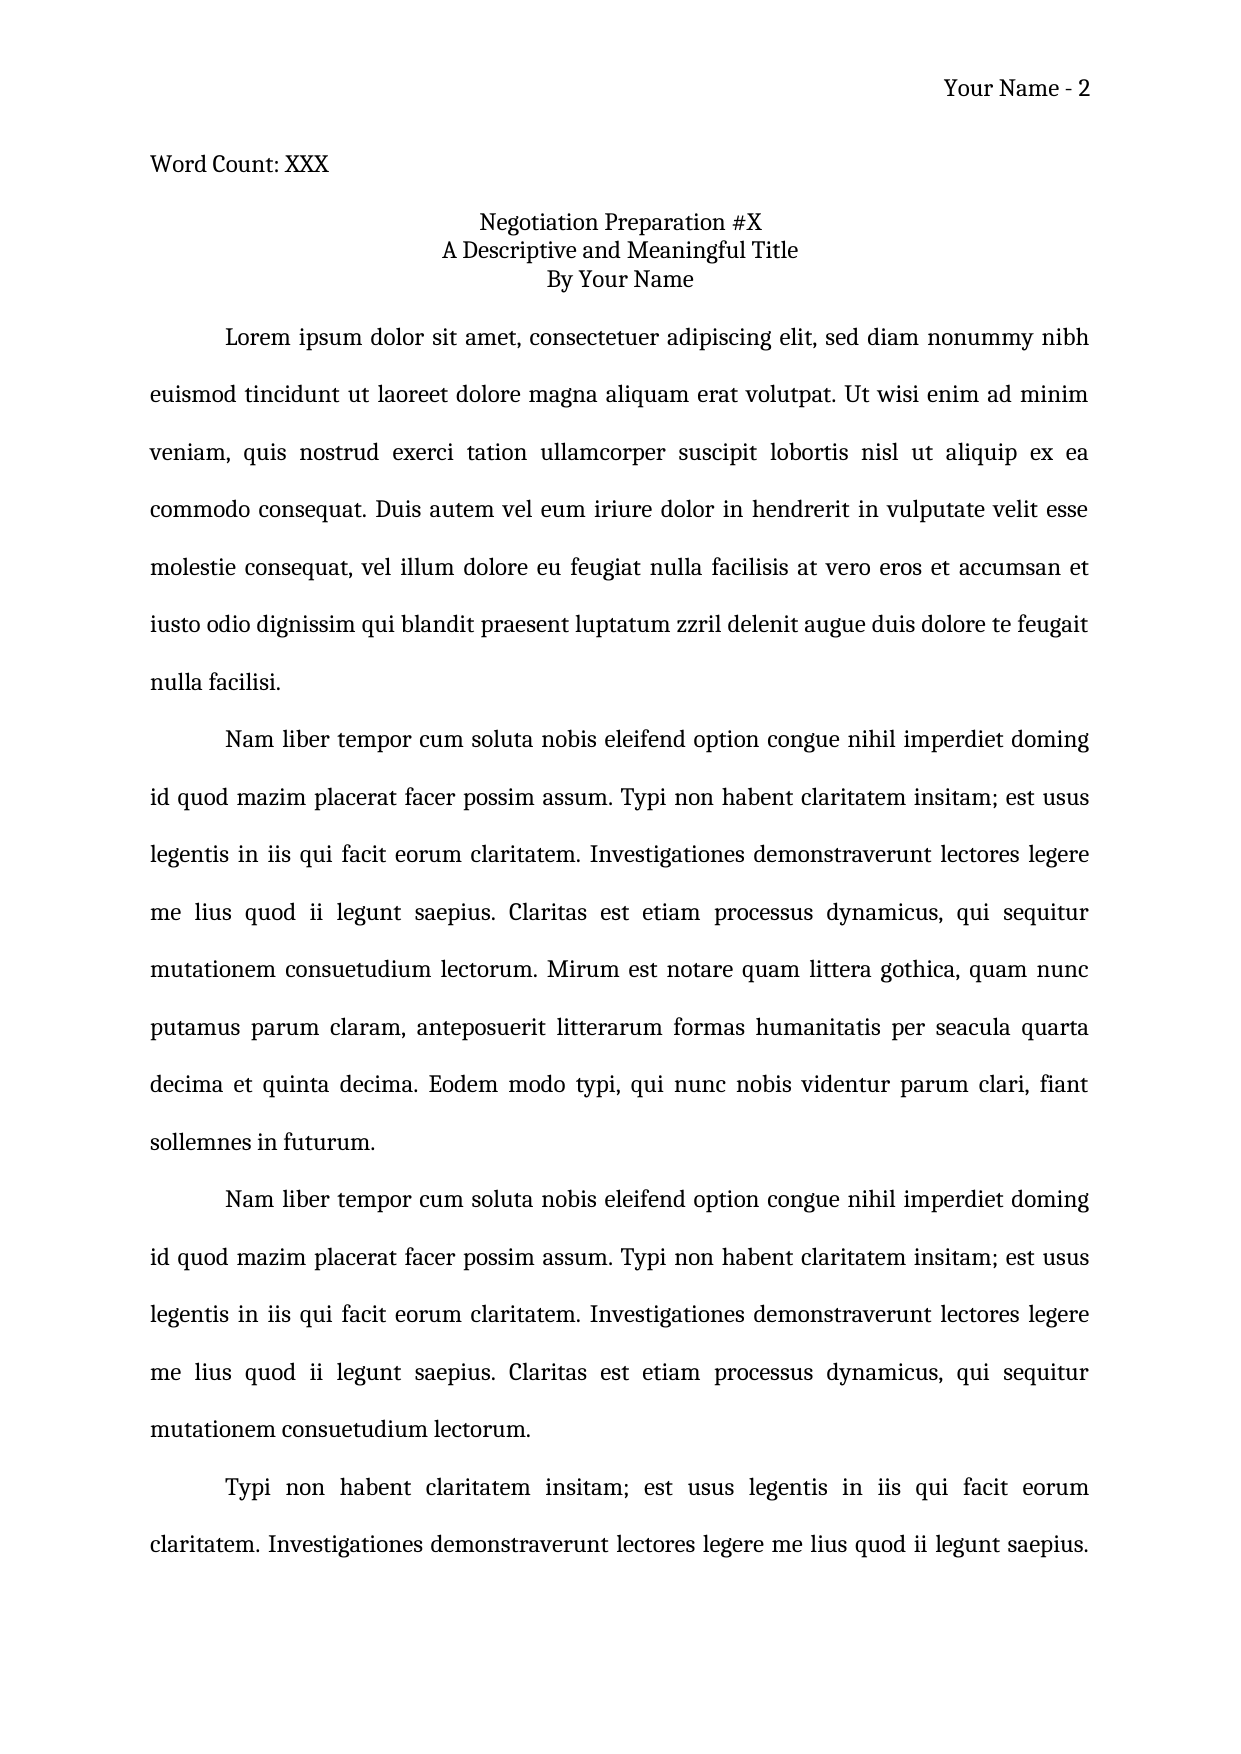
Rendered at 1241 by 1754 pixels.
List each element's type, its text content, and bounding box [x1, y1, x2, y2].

text Negotiation Preparation #X [150, 207, 1090, 236]
text Word Count: XXX [150, 150, 1090, 179]
text Nam liber tempor cum soluta nobis eleifend option congue nihil imperdiet doming id quod mazim placerat facer possim assum. Typi non habent claritatem insitam; est usus legentis in iis qui facit eorum claritatem. Investigationes demonstraverunt lectores legere me lius quod ii legunt saepius. Claritas est etiam processus dynamicus, qui sequitur mutationem consuetudium lectorum. Mirum est notare quam littera gothica, quam nunc putamus parum claram, anteposuerit litterarum formas humanitatis per seacula quarta decima et quinta decima. Eodem modo typi, qui nunc nobis videntur parum clari, fiant sollemnes in futurum. [150, 725, 1090, 1156]
text A Descriptive and Meaningful Title [150, 236, 1090, 265]
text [150, 1472, 1090, 1559]
text Nam liber tempor cum soluta nobis eleifend option congue nihil imperdiet doming id quod mazim placerat facer possim assum. Typi non habent claritatem insitam; est usus legentis in iis qui facit eorum claritatem. Investigationes demonstraverunt lectores legere me lius quod ii legunt saepius. Claritas est etiam processus dynamicus, qui sequitur mutationem consuetudium lectorum. [150, 1185, 1090, 1444]
text Lorem ipsum dolor sit amet, consectetuer adipiscing elit, sed diam nonummy nibh euismod tincidunt ut laoreet dolore magna aliquam erat volutpat. Ut wisi enim ad minim veniam, quis nostrud exerci tation ullamcorper suscipit lobortis nisl ut aliquip ex ea commodo consequat. Duis autem vel eum iriure dolor in hendrerit in vulputate velit esse molestie consequat, vel illum dolore eu feugiat nulla facilisis at vero eros et accumsan et iusto odio dignissim qui blandit praesent luptatum zzril delenit augue duis dolore te feugait nulla facilisi. [150, 322, 1090, 696]
text By Your Name [150, 265, 1090, 294]
